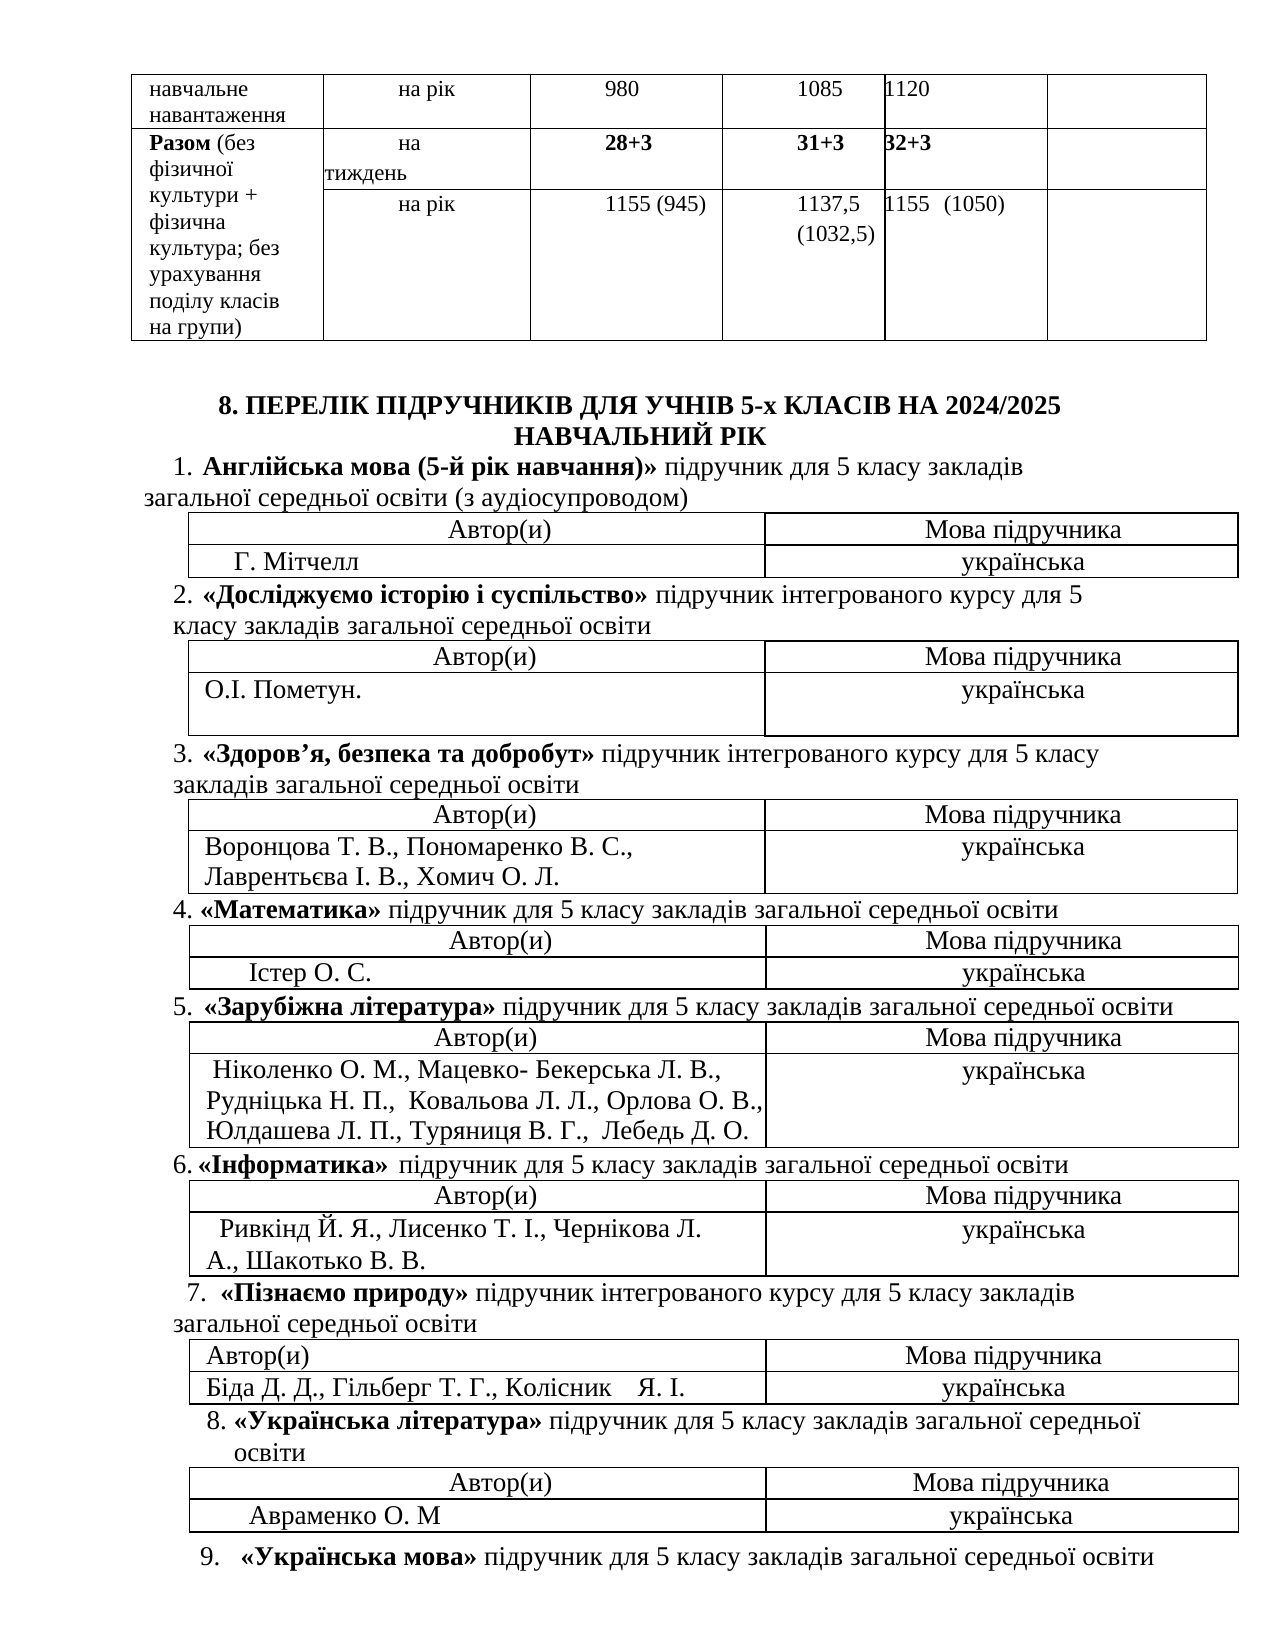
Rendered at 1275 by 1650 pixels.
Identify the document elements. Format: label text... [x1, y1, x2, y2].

table_header Мова підручника [767, 1340, 1238, 1371]
table_header Мова підручника [766, 642, 1237, 672]
table_cell українська [767, 1213, 1238, 1275]
list Англійська мова (5-й рік навчання)» підручник для 5 класу закладів загальної середньої освіти (з аудіосупроводом) [143, 451, 1038, 512]
table_header Автор(и) [189, 800, 764, 830]
table_cell українська [766, 673, 1237, 735]
table_cell на рік [324, 190, 530, 339]
list «Українська література» підручник для 5 класу закладів загальної середньої освіти [206, 1405, 1196, 1467]
table_header Автор(и) [189, 513, 764, 544]
list «Українська мова» підручник для 5 класу закладів загальної середньої освіти [200, 1541, 1196, 1572]
table_header Автор(и) [190, 1468, 765, 1498]
table_cell [1048, 190, 1206, 339]
list «Досліджуємо історію і суспільство» підручник інтегрованого курсу для 5 класу закладів загальної середньої освіти [173, 578, 1100, 640]
table_cell [1048, 75, 1206, 128]
table_cell на тиждень [324, 129, 530, 189]
table_header Мова підручника [767, 1023, 1238, 1052]
list «Інформатика» підручник для 5 класу закладів загальної середньої освіти [173, 1148, 1196, 1179]
table_header Мова підручника [766, 514, 1237, 544]
table_cell Ривкінд Й. Я., Лисенко Т. І., Чернікова Л. А., Шакотько В. В. [190, 1213, 765, 1275]
table_cell Разом (без фізичної культури + фізична культура; без урахування поділу класів на групи) [132, 129, 323, 339]
table_cell 32+3 [886, 129, 1047, 189]
table_cell 28+3 [531, 129, 722, 189]
table_cell українська [767, 1372, 1238, 1403]
table_header Автор(и) [190, 926, 765, 956]
table_cell Воронцова Т. В., Пономаренко В. С., Лаврентьєва І. В., Хомич О. Л. [189, 831, 764, 892]
table_cell 1085 [723, 75, 884, 128]
table_cell українська [766, 546, 1237, 577]
table_cell 1137,5 (1032,5) [723, 190, 884, 339]
table_cell (1050) [886, 190, 1047, 339]
table_header Мова підручника [766, 800, 1237, 830]
table_cell Г. Мітчелл [189, 545, 764, 577]
table_cell українська [767, 958, 1238, 988]
table_header Автор(и) [189, 641, 764, 672]
list «Здоров’я, безпека та добробут» підручник інтегрованого курсу для 5 класу закладів загальної середньої освіти [173, 737, 1102, 799]
table_cell 1120 [886, 75, 1047, 128]
table_cell 31+3 [723, 129, 884, 189]
list «Пізнаємо природу» підручник інтегрованого курсу для 5 класу закладів загальної середньої освіти [173, 1277, 1084, 1338]
table_header Автор(и) [190, 1181, 765, 1211]
text 8. ПЕРЕЛІК ПІДРУЧНИКІВ ДЛЯ УЧНІВ 5-х КЛАСІВ НА 2024/2025 НАВЧАЛЬНИЙ РІК [218, 390, 1062, 451]
list «Зарубіжна література» підручник для 5 класу закладів загальної середньої освіти [173, 990, 1196, 1021]
table_header Мова підручника [767, 926, 1238, 956]
list «Математика» підручник для 5 класу закладів загальної середньої освіти [173, 893, 1196, 924]
table_cell Біда Д. Д., Гільберг Т. Г., Колісник Я. І. [190, 1372, 765, 1403]
table_header Автор(и) [190, 1340, 765, 1371]
table_cell [1048, 129, 1206, 189]
table_cell Істер О. С. [190, 958, 765, 988]
table_cell О.І. Пометун. [189, 673, 764, 735]
table_cell на рік [324, 75, 530, 128]
table_cell Ніколенко О. М., Мацевко- Бекерська Л. В., Рудніцька Н. П., Ковальова Л. Л., Орлова О. В., Юлдашева Л. П., Туряниця В. Г., Лебедь Д. О. [190, 1054, 765, 1147]
table_cell 1155 (945) [531, 190, 722, 339]
table_cell українська [766, 831, 1237, 892]
table_cell Авраменко О. М [190, 1500, 765, 1531]
table_header Мова підручника [767, 1468, 1238, 1498]
table_cell 980 [531, 75, 722, 128]
table_header Мова підручника [767, 1181, 1238, 1211]
table_cell українська [767, 1500, 1238, 1531]
table_cell українська [767, 1054, 1238, 1147]
table_header Автор(и) [190, 1023, 765, 1052]
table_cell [132, 75, 323, 128]
